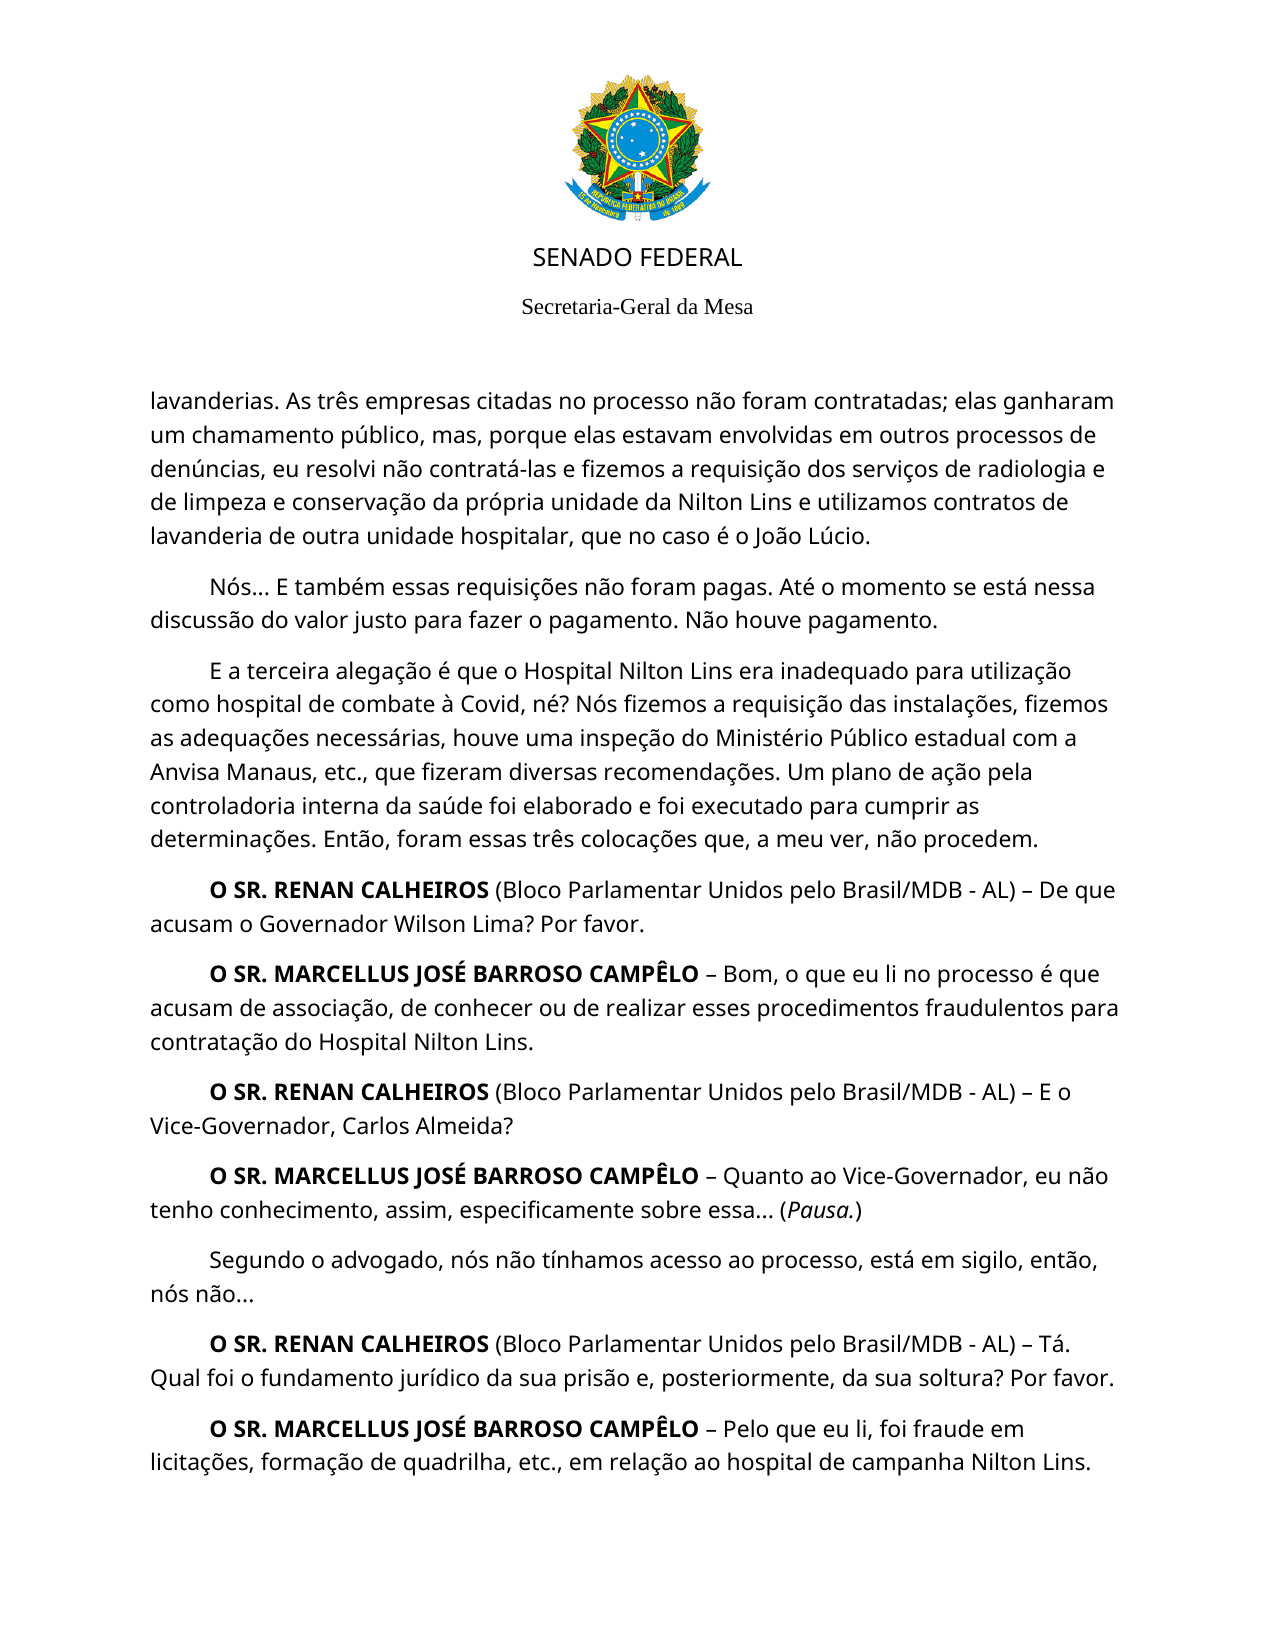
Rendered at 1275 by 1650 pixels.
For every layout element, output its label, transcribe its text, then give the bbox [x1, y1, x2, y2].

text Segundo o advogado, nós não tínhamos acesso ao processo, está em sigilo, então, nós não... [150, 1244, 1125, 1309]
text O SR. RENAN CALHEIROS (Bloco Parlamentar Unidos pelo Brasil/MDB - AL) – De que acusam o Governador Wilson Lima? Por favor. [150, 874, 1125, 939]
text O SR. MARCELLUS JOSÉ BARROSO CAMPÊLO – Quanto ao Vice-Governador, eu não tenho conhecimento, assim, especificamente sobre essa... (Pausa.) [150, 1160, 1125, 1225]
text O SR. RENAN CALHEIROS (Bloco Parlamentar Unidos pelo Brasil/MDB - AL) – Tá. Qual foi o fundamento jurídico da sua prisão e, posteriormente, da sua soltura? Por favor. [150, 1328, 1125, 1393]
text Nós... E também essas requisições não foram pagas. Até o momento se está nessa discussão do valor justo para fazer o pagamento. Não houve pagamento. [150, 570, 1125, 635]
picture [564, 75, 711, 221]
text O SR. MARCELLUS JOSÉ BARROSO CAMPÊLO – Pelo que eu li, foi fraude em licitações, formação de quadrilha, etc., em relação ao hospital de campanha Nilton Lins. [150, 1412, 1125, 1477]
text E a terceira alegação é que o Hospital Nilton Lins era inadequado para utilização como hospital de combate à Covid, né? Nós fizemos a requisição das instalações, fizemos as adequações necessárias, houve uma inspeção do Ministério Público estadual com a Anvisa Manaus, etc., que fizeram diversas recomendações. Um plano de ação pela controladoria interna da saúde foi elaborado e foi executado para cumprir as determinações. Então, foram essas três colocações que, a meu ver, não procedem. [150, 654, 1125, 854]
text O SR. MARCELLUS JOSÉ BARROSO CAMPÊLO – Bom, o que eu li no processo é que acusam de associação, de conhecer ou de realizar esses procedimentos fraudulentos para contratação do Hospital Nilton Lins. [150, 958, 1125, 1057]
text O SR. RENAN CALHEIROS (Bloco Parlamentar Unidos pelo Brasil/MDB - AL) – E o Vice-Governador, Carlos Almeida? [150, 1076, 1125, 1141]
